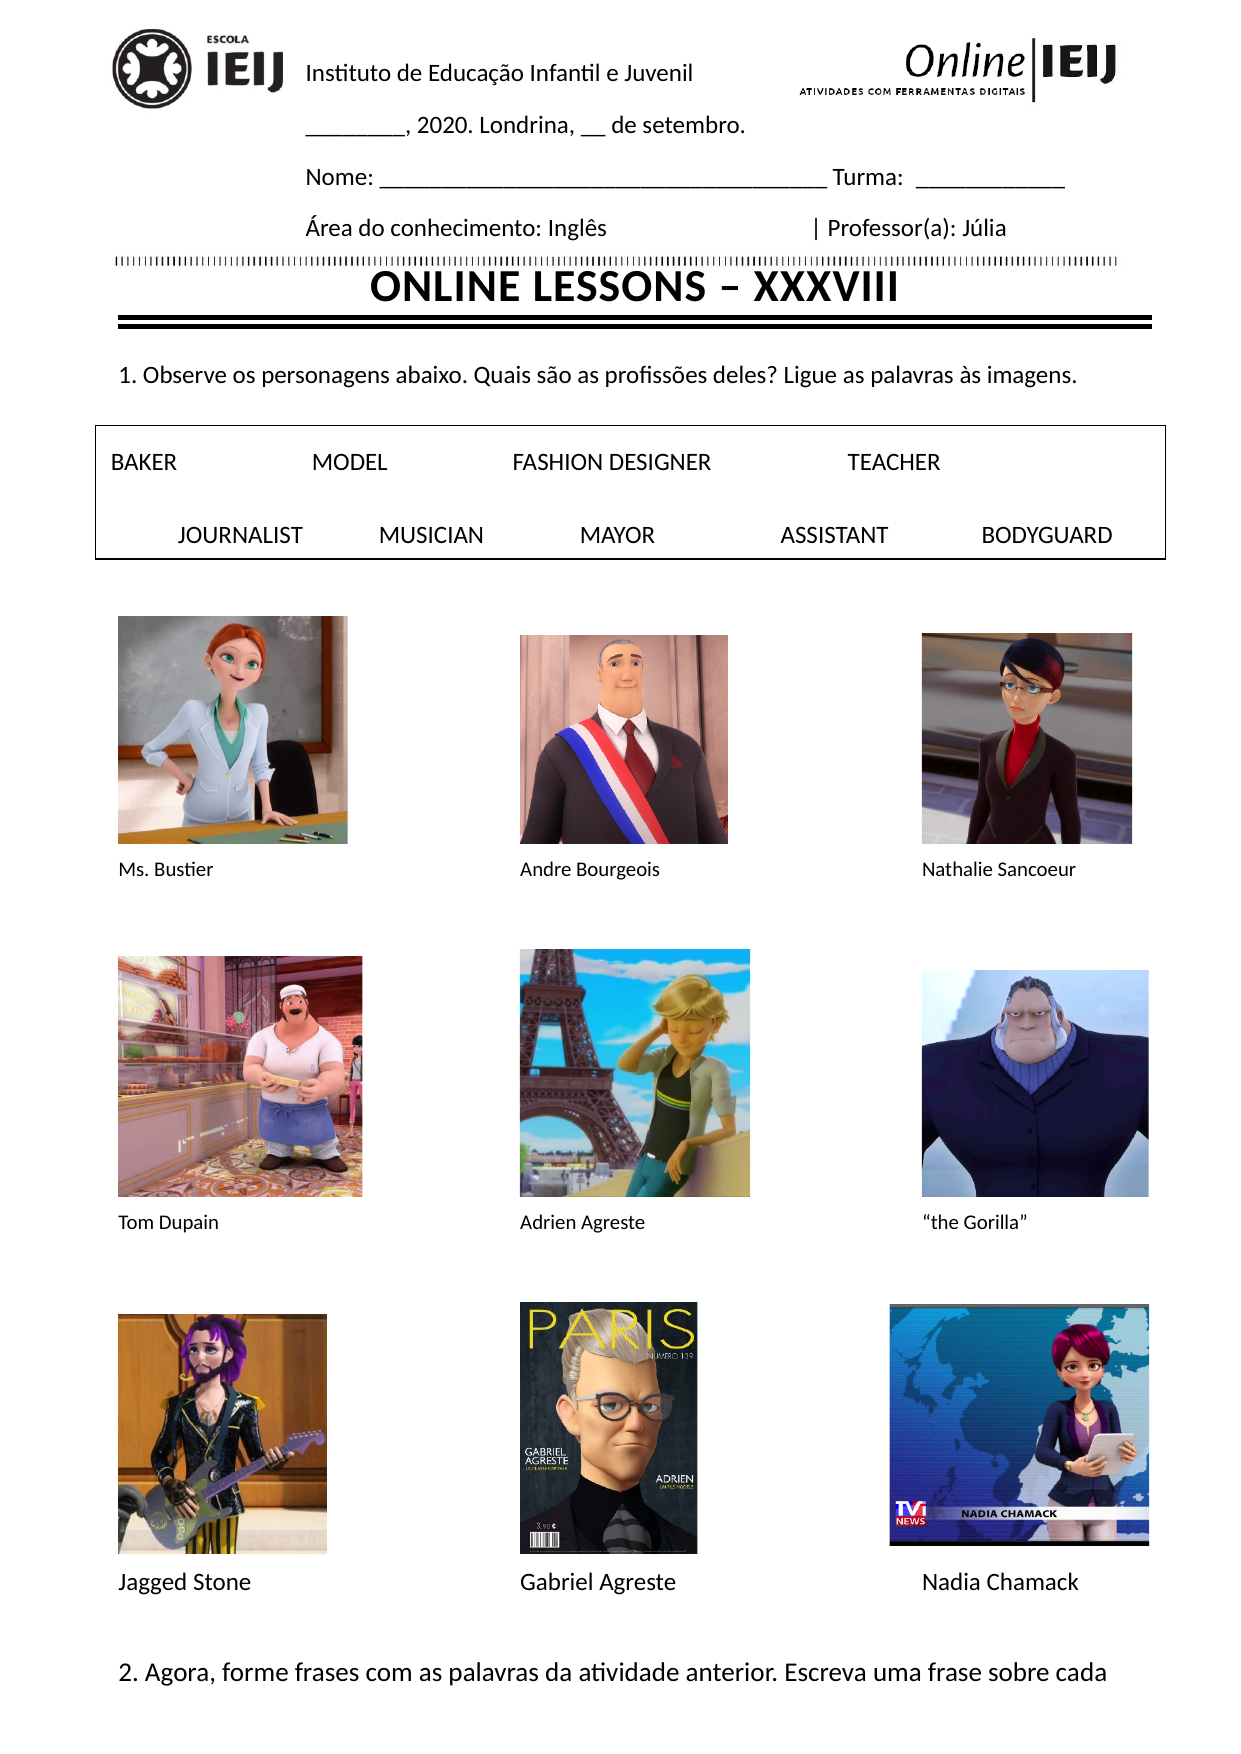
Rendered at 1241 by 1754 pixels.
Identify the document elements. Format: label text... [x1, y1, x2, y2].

picture [921, 970, 1149, 1197]
picture [520, 635, 728, 844]
picture [921, 633, 1133, 844]
text Tom Dupain Adrien Agreste “the Gorilla” [118, 1209, 1152, 1291]
picture [520, 1302, 698, 1554]
picture [118, 616, 348, 844]
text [118, 1655, 1152, 1688]
picture [0, 0, 1240, 300]
picture [519, 949, 751, 1197]
picture [889, 1304, 1150, 1546]
picture [118, 956, 363, 1197]
text Jagged Stone Gabriel Agreste Nadia Chamack [118, 1566, 1152, 1597]
picture [118, 1314, 327, 1554]
text Ms. Bustier Andre Bourgeois Nathalie Sancoeur [118, 856, 1152, 937]
text online lessons – xxxviii [118, 257, 1152, 315]
text 1. Observe os personagens abaixo. Quais são as profissões deles? Ligue as palavras às imagens. [118, 359, 1152, 390]
